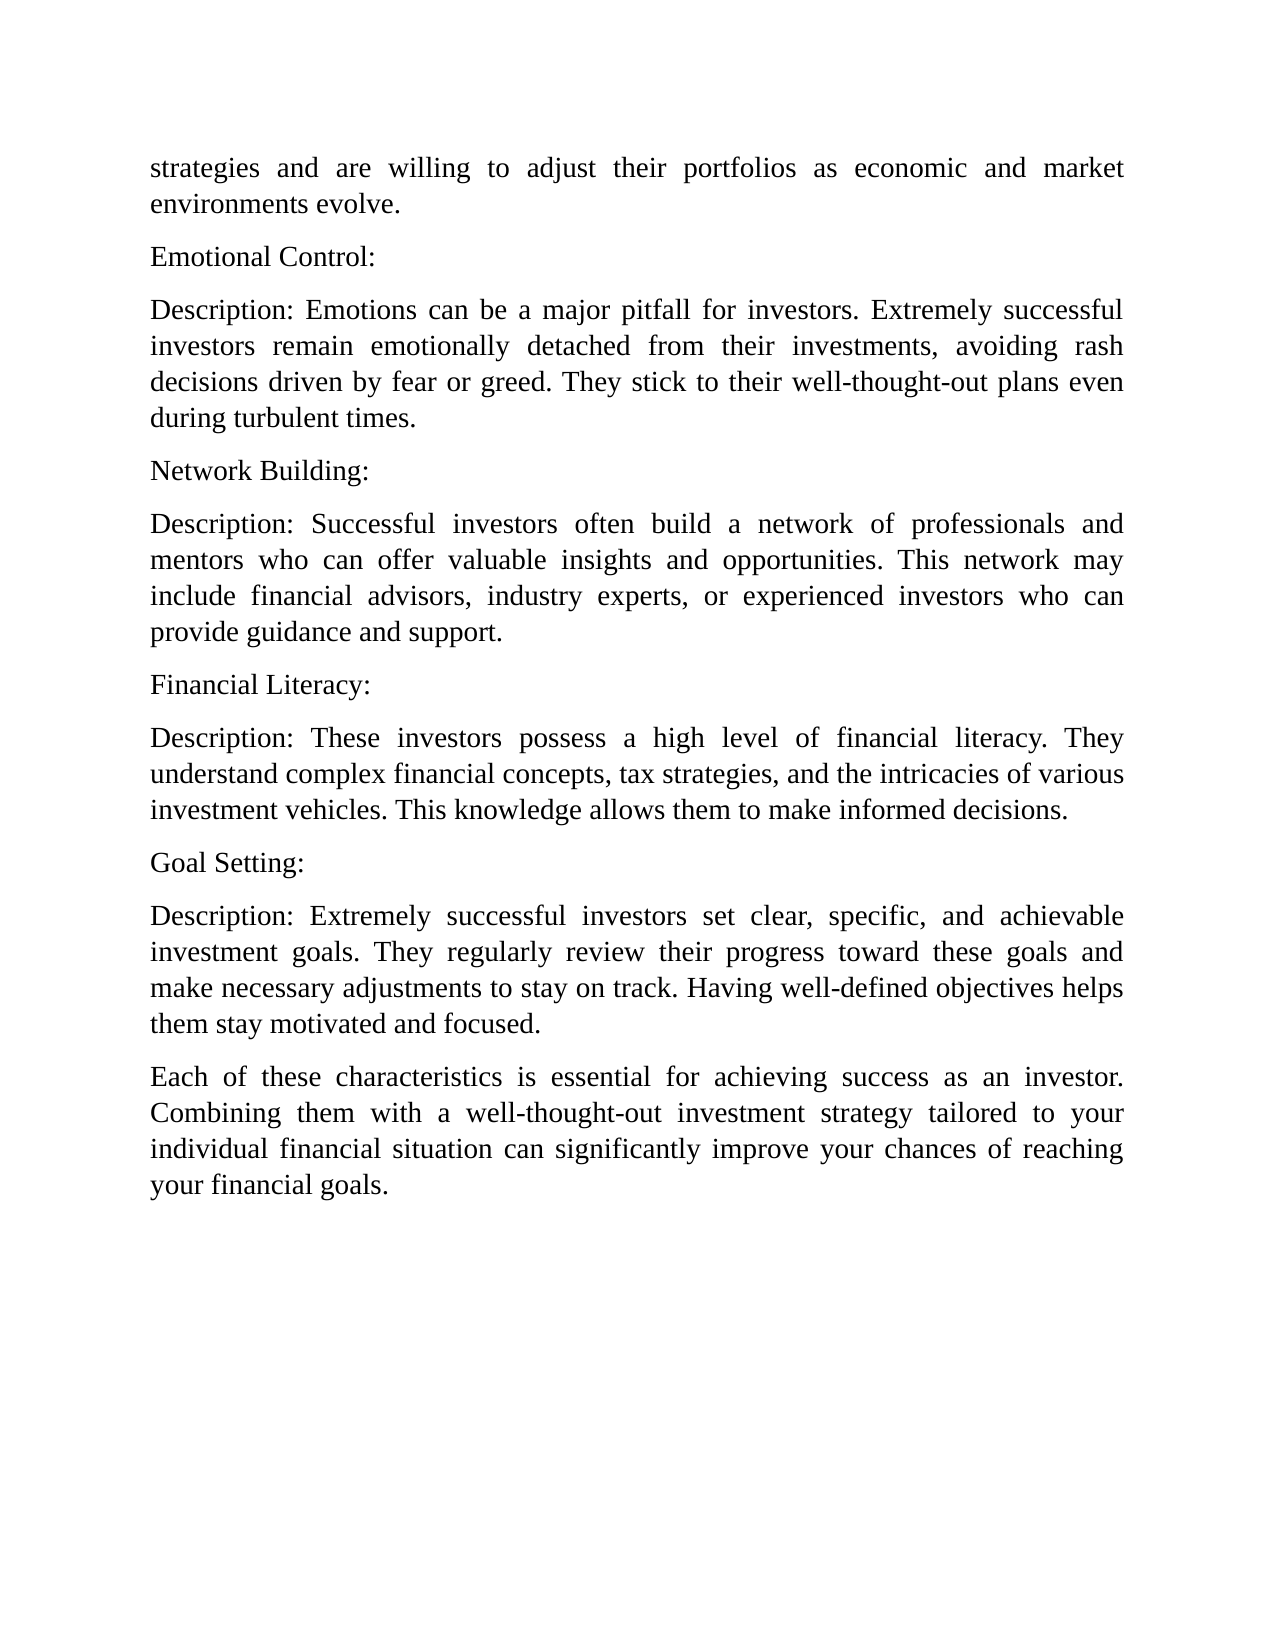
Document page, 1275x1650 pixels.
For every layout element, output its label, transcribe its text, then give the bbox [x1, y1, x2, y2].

text Financial Literacy: [150, 667, 1125, 701]
text Description: Successful investors often build a network of professionals and mentors who can offer valuable insights and opportunities. This network may include financial advisors, industry experts, or experienced investors who can provide guidance and support. [150, 506, 1125, 648]
text Each of these characteristics is essential for achieving success as an investor. Combining them with a well-thought-out investment strategy tailored to your individual financial situation can significantly improve your chances of reaching your financial goals. [150, 1059, 1125, 1201]
text Emotional Control: [150, 239, 1125, 272]
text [150, 150, 1125, 220]
text Goal Setting: [150, 845, 1125, 878]
text Description: These investors possess a high level of financial literacy. They understand complex financial concepts, tax strategies, and the intricacies of various investment vehicles. This knowledge allows them to make informed decisions. [150, 720, 1125, 826]
text Description: Emotions can be a major pitfall for investors. Extremely successful investors remain emotionally detached from their investments, avoiding rash decisions driven by fear or greed. They stick to their well-thought-out plans even during turbulent times. [150, 292, 1125, 434]
text Network Building: [150, 453, 1125, 487]
text Description: Extremely successful investors set clear, specific, and achievable investment goals. They regularly review their progress toward these goals and make necessary adjustments to stay on track. Having well-defined objectives helps them stay motivated and focused. [150, 898, 1125, 1040]
